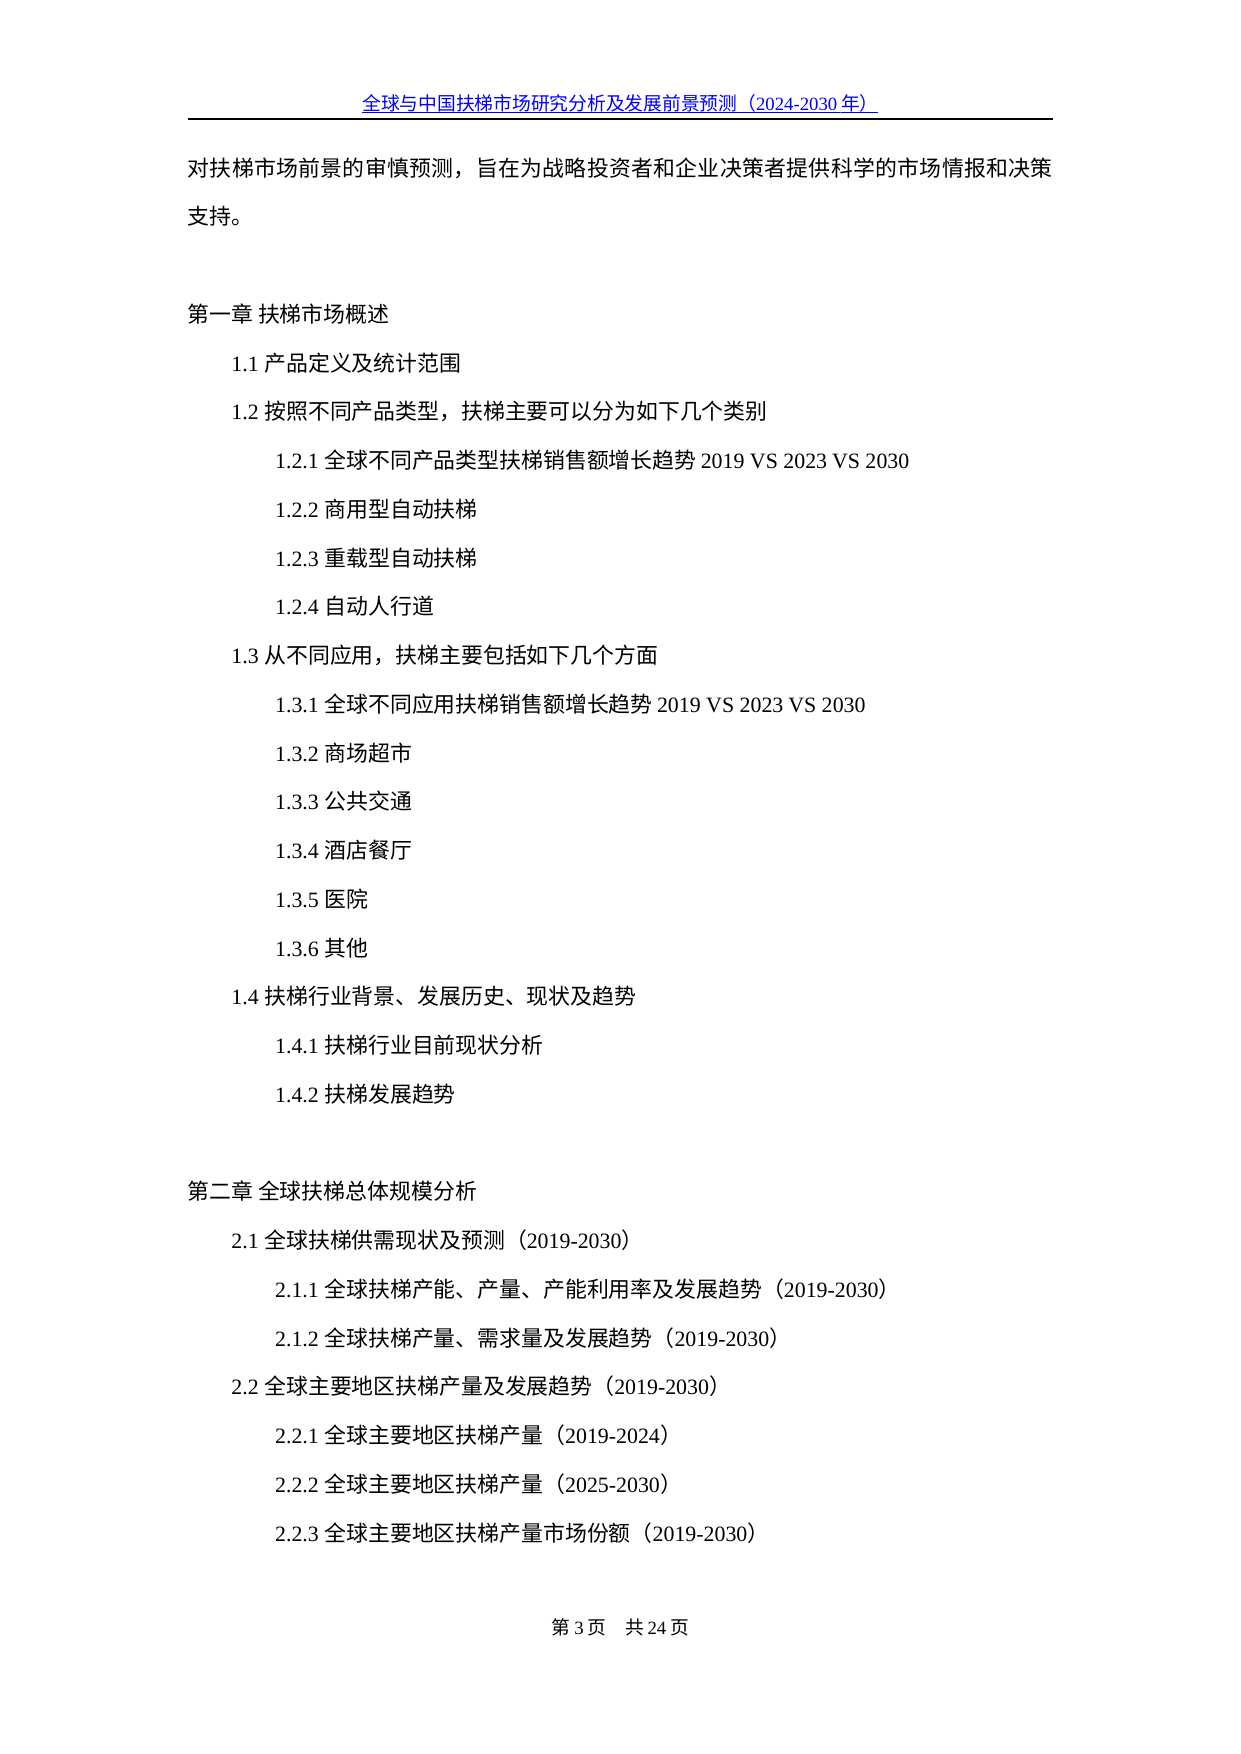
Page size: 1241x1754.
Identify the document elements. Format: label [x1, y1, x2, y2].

text [187, 150, 1053, 1548]
